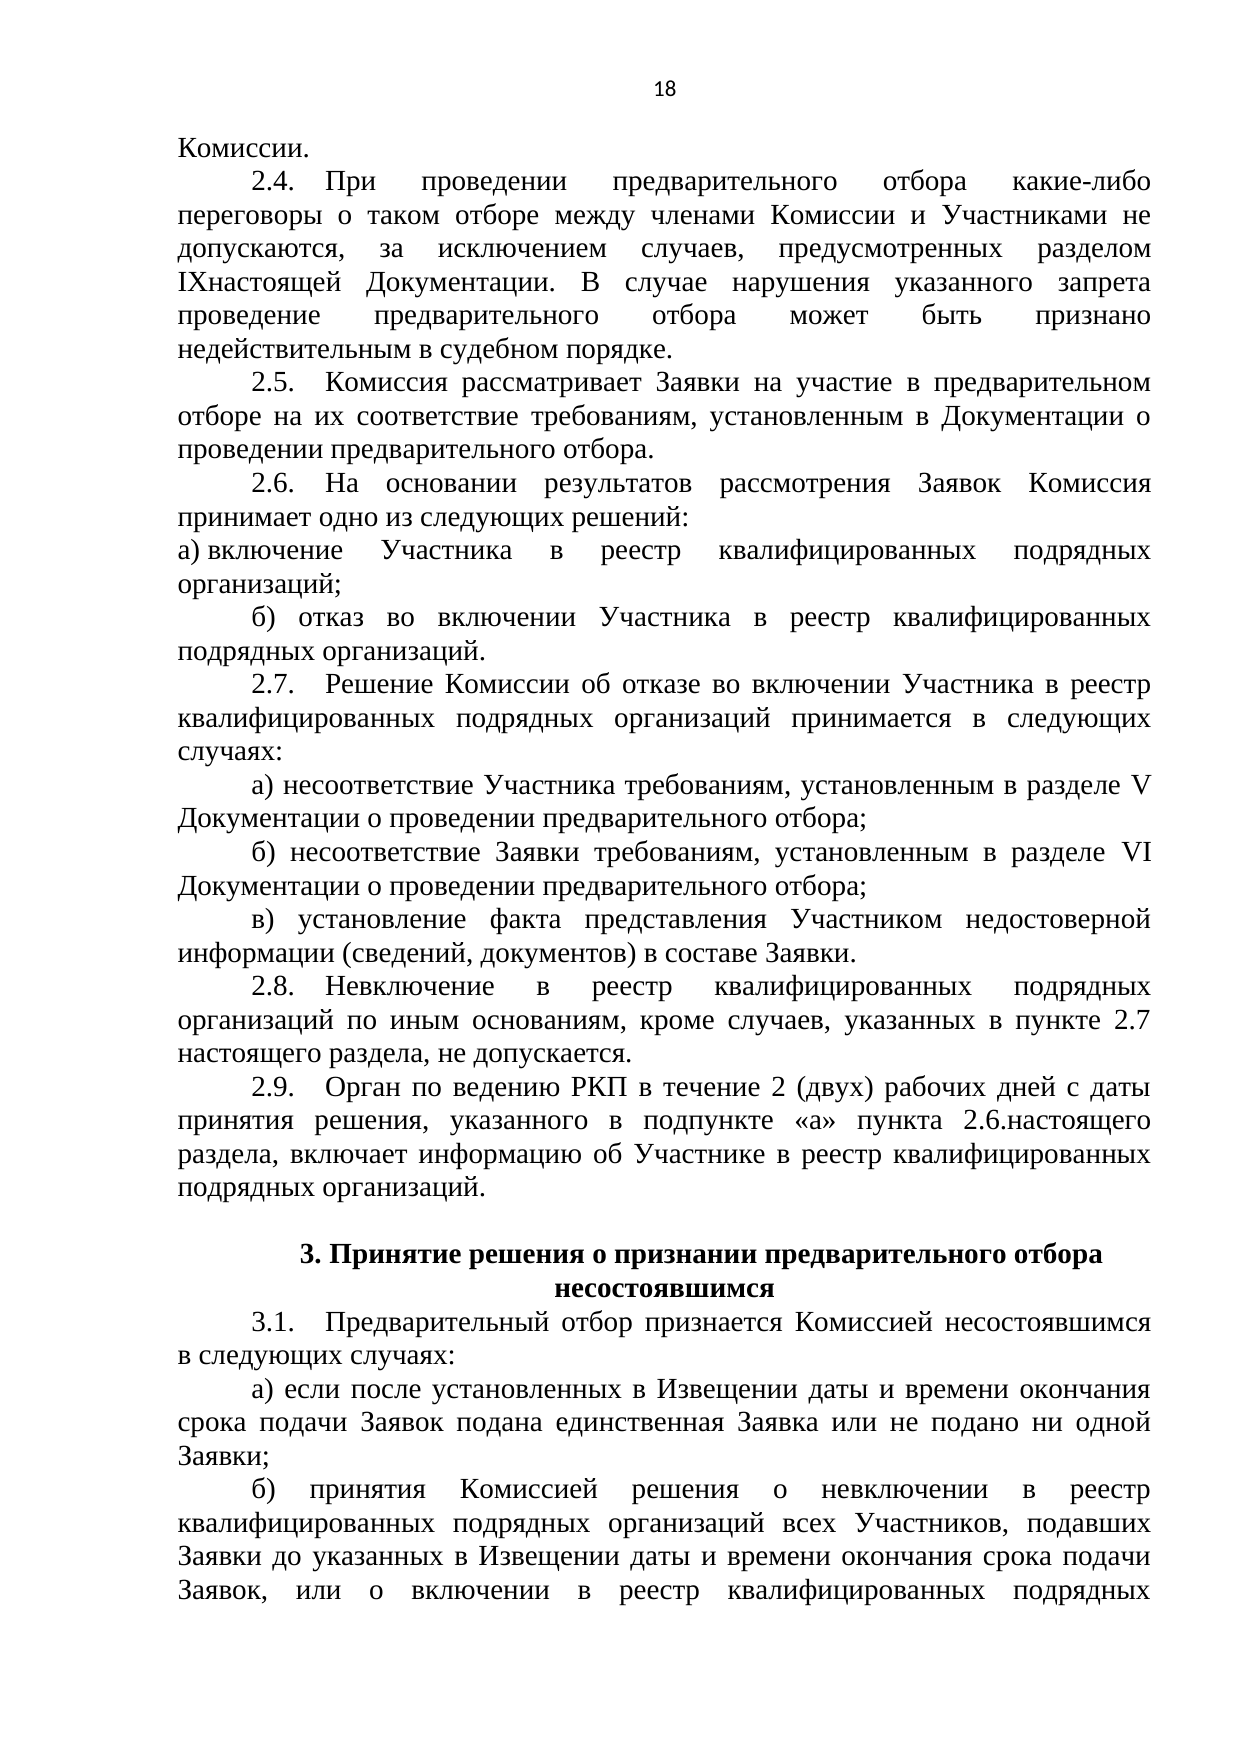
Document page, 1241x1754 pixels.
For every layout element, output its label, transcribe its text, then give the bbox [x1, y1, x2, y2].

list На основании результатов рассмотрения Заявок Комиссия принимает одно из следующих решений: [177, 465, 1152, 532]
text б) отказ во включении Участника в реестр квалифицированных подрядных организаций. [177, 599, 1152, 666]
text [177, 1471, 1152, 1606]
text а) если после установленных в Извещении даты и времени окончания срока подачи Заявок подана единственная Заявка или не подано ни одной Заявки; [177, 1371, 1152, 1471]
list Предварительный отбор признается Комиссией несостоявшимся в следующих случаях: [177, 1304, 1152, 1371]
text б) несоответствие Заявки требованиям, установленным в разделе VI Документации о проведении предварительного отбора; [177, 834, 1152, 901]
text а) включение Участника в реестр квалифицированных подрядных организаций; [177, 532, 1152, 599]
list При проведении предварительного отбора какие-либо переговоры о таком отборе между членами Комиссии и Участниками не допускаются, за исключением случаев, предусмотренных разделом IXнастоящей Документации. В случае нарушения указанного запрета проведение предварительного отбора может быть признано недействительным в судебном порядке. [177, 163, 1152, 364]
list Принятие решения о признании предварительного отбора несостоявшимся [177, 1237, 1152, 1304]
text в) установление факта представления Участником недостоверной информации (сведений, документов) в составе Заявки. [177, 901, 1152, 968]
text а) несоответствие Участника требованиям, установленным в разделе V Документации о проведении предварительного отбора; [177, 767, 1152, 834]
list Орган по ведению РКП в течение 2 (двух) рабочих дней с даты принятия решения, указанного в подпункте «а» пункта 2.6.настоящего раздела, включает информацию об Участнике в реестр квалифицированных подрядных организаций. [177, 1069, 1152, 1203]
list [177, 130, 1152, 163]
list Невключение в реестр квалифицированных подрядных организаций по иным основаниям, кроме случаев, указанных в пункте 2.7 настоящего раздела, не допускается. [177, 968, 1152, 1069]
list Комиссия рассматривает Заявки на участие в предварительном отборе на их соответствие требованиям, установленным в Документации о проведении предварительного отбора. [177, 364, 1152, 465]
list Решение Комиссии об отказе во включении Участника в реестр квалифицированных подрядных организаций принимается в следующих случаях: [177, 666, 1152, 767]
